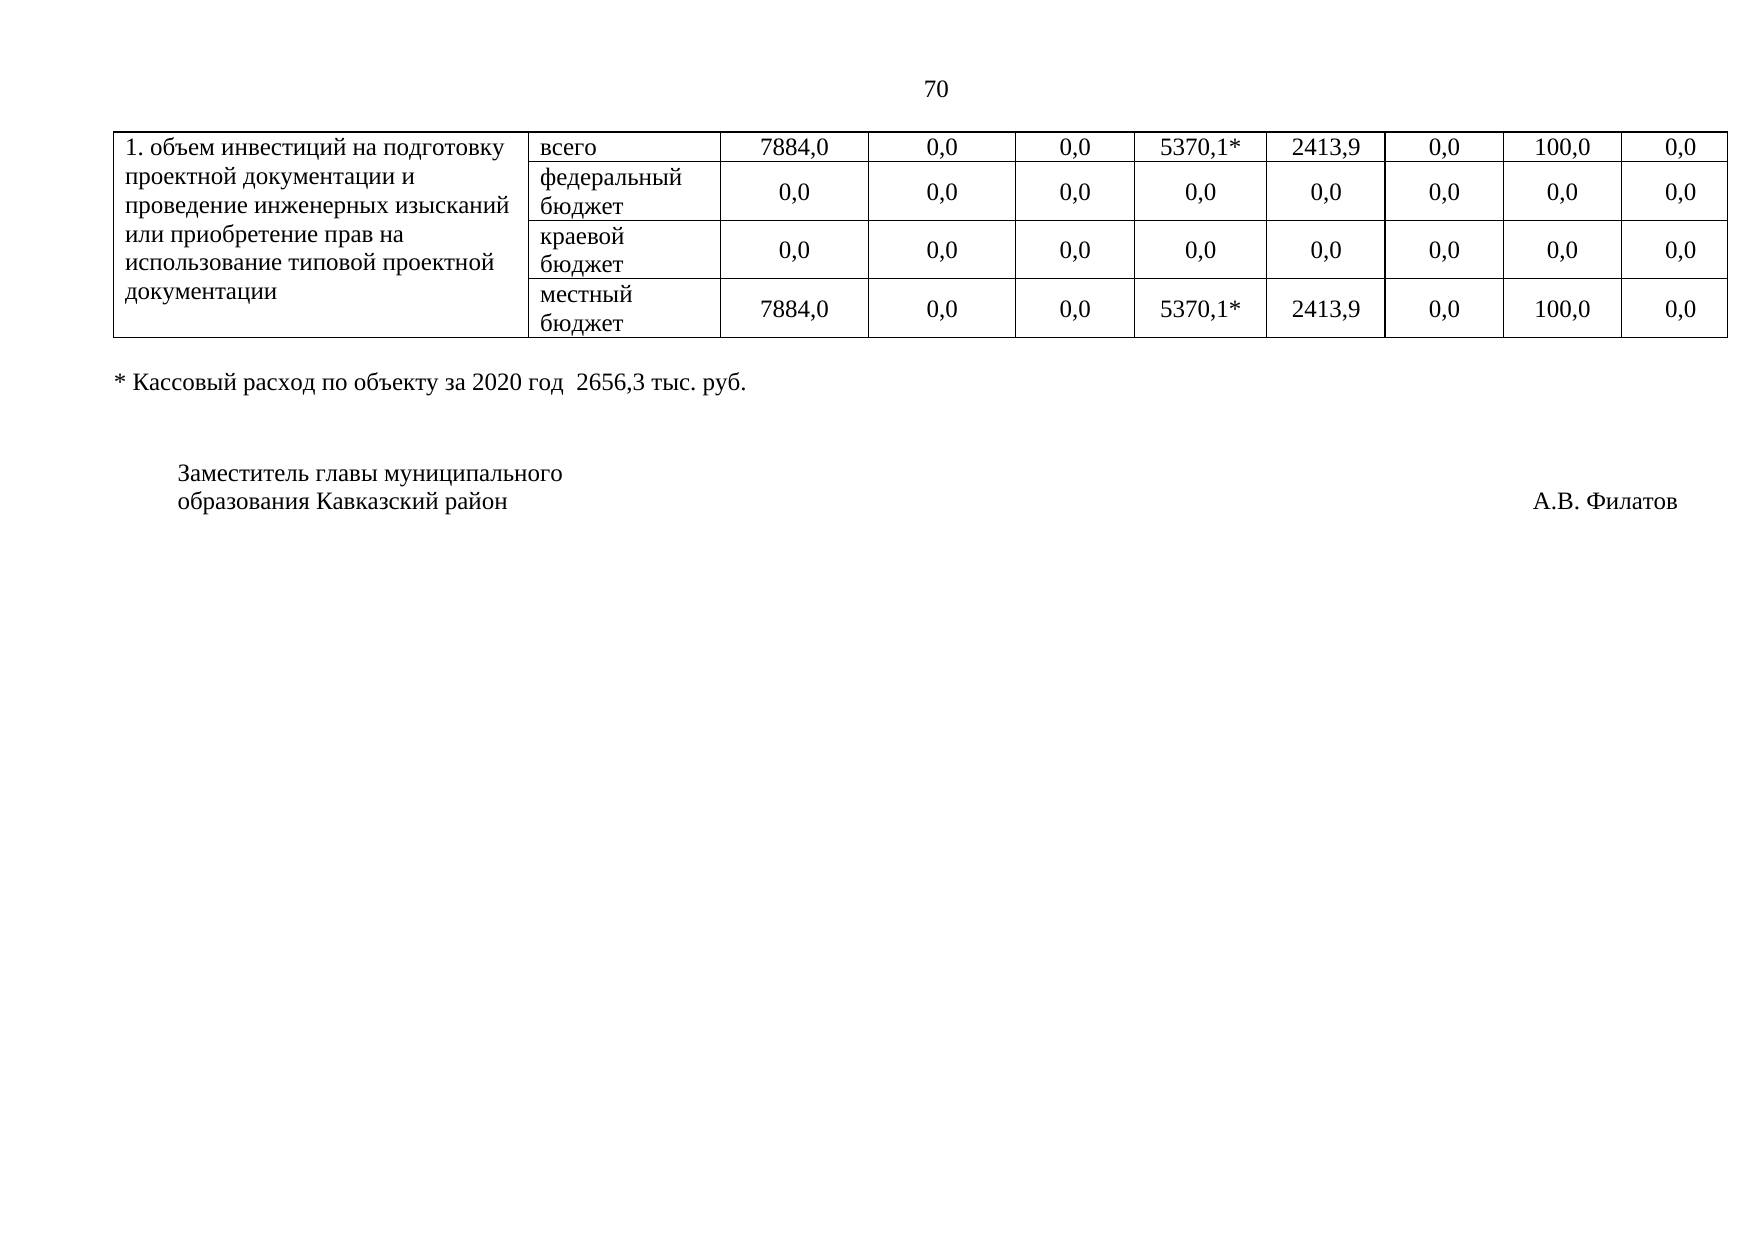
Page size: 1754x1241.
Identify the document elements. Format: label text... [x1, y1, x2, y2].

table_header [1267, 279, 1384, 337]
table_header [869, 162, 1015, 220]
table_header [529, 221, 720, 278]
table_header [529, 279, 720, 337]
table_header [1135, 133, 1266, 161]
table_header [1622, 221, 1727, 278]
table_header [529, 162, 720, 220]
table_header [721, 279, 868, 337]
text Заместитель главы муниципального [177, 458, 1695, 486]
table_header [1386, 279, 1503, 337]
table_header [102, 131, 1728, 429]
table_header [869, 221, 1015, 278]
text образования Кавказский район А.В. Филатов [177, 486, 1695, 515]
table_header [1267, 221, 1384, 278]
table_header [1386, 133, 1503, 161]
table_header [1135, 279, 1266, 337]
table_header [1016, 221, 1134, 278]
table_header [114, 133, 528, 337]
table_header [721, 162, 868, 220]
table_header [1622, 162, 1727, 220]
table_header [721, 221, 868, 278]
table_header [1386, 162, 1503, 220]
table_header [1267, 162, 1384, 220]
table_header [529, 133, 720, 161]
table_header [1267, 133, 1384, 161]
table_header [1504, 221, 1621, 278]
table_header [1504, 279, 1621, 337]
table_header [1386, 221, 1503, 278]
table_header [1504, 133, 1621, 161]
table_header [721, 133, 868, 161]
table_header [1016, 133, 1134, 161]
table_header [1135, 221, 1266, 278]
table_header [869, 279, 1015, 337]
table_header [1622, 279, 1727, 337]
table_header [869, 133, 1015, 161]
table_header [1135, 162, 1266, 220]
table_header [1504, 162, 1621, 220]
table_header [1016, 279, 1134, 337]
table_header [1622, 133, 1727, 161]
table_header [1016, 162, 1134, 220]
